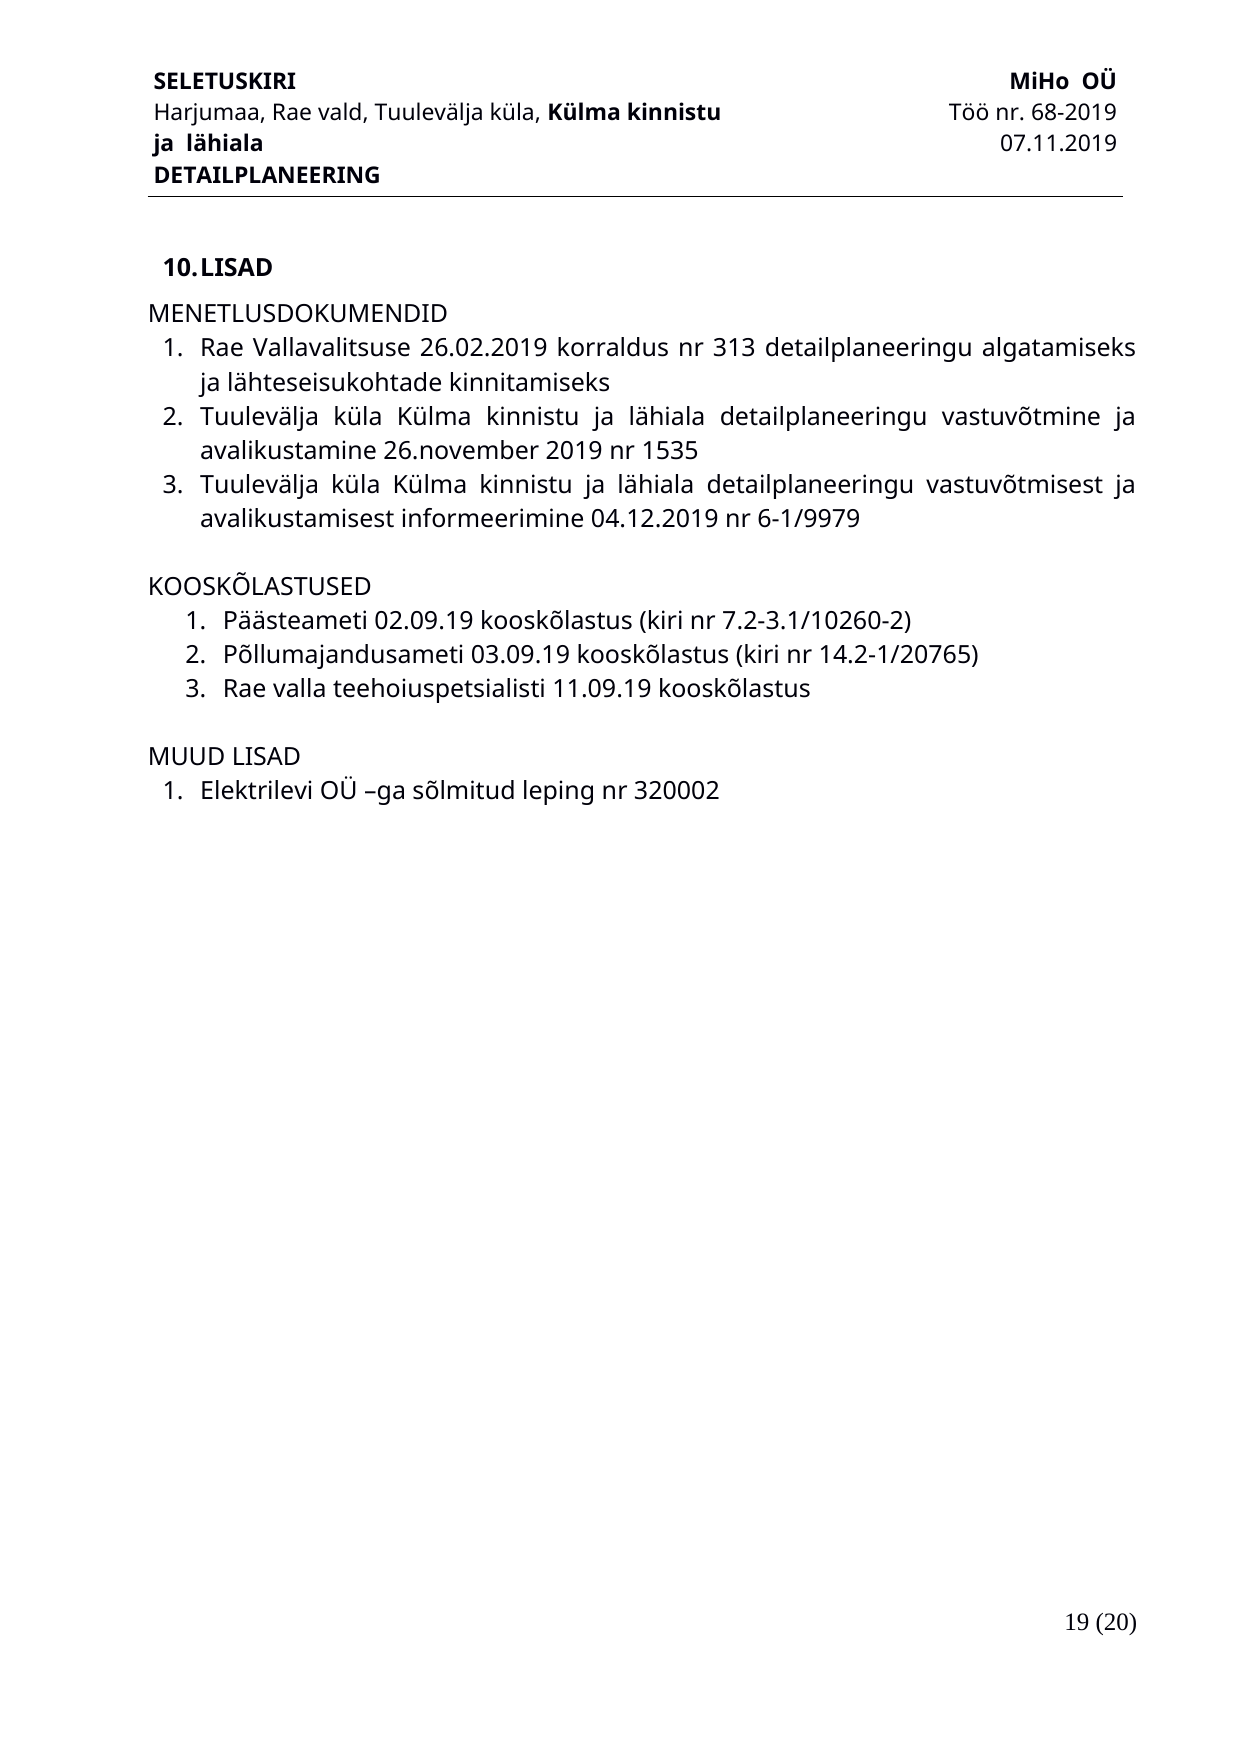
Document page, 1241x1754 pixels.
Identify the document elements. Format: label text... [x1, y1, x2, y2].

list Elektrilevi OÜ –ga sõlmitud leping nr 320002 [162, 773, 1137, 807]
subtitle LISAD [162, 249, 1137, 283]
text MUUD LISAD [148, 739, 1137, 773]
list Tuulevälja küla Külma kinnistu ja lähiala detailplaneeringu vastuvõtmisest ja avalikustamisest informeerimine 04.12.2019 nr 6-1/9979 [162, 466, 1137, 534]
text KOOSKÕLASTUSED [148, 568, 1137, 603]
list Päästeameti 02.09.19 kooskõlastus (kiri nr 7.2-3.1/10260-2) [185, 603, 1137, 637]
text MENETLUSDOKUMENDID [148, 296, 1137, 330]
list Tuulevälja küla Külma kinnistu ja lähiala detailplaneeringu vastuvõtmine ja avalikustamine 26.november 2019 nr 1535 [162, 398, 1137, 466]
list Rae valla teehoiuspetsialisti 11.09.19 kooskõlastus [185, 671, 1137, 705]
list Rae Vallavalitsuse 26.02.2019 korraldus nr 313 detailplaneeringu algatamiseks ja lähteseisukohtade kinnitamiseks [162, 330, 1137, 398]
list Põllumajandusameti 03.09.19 kooskõlastus (kiri nr 14.2-1/20765) [185, 637, 1137, 671]
